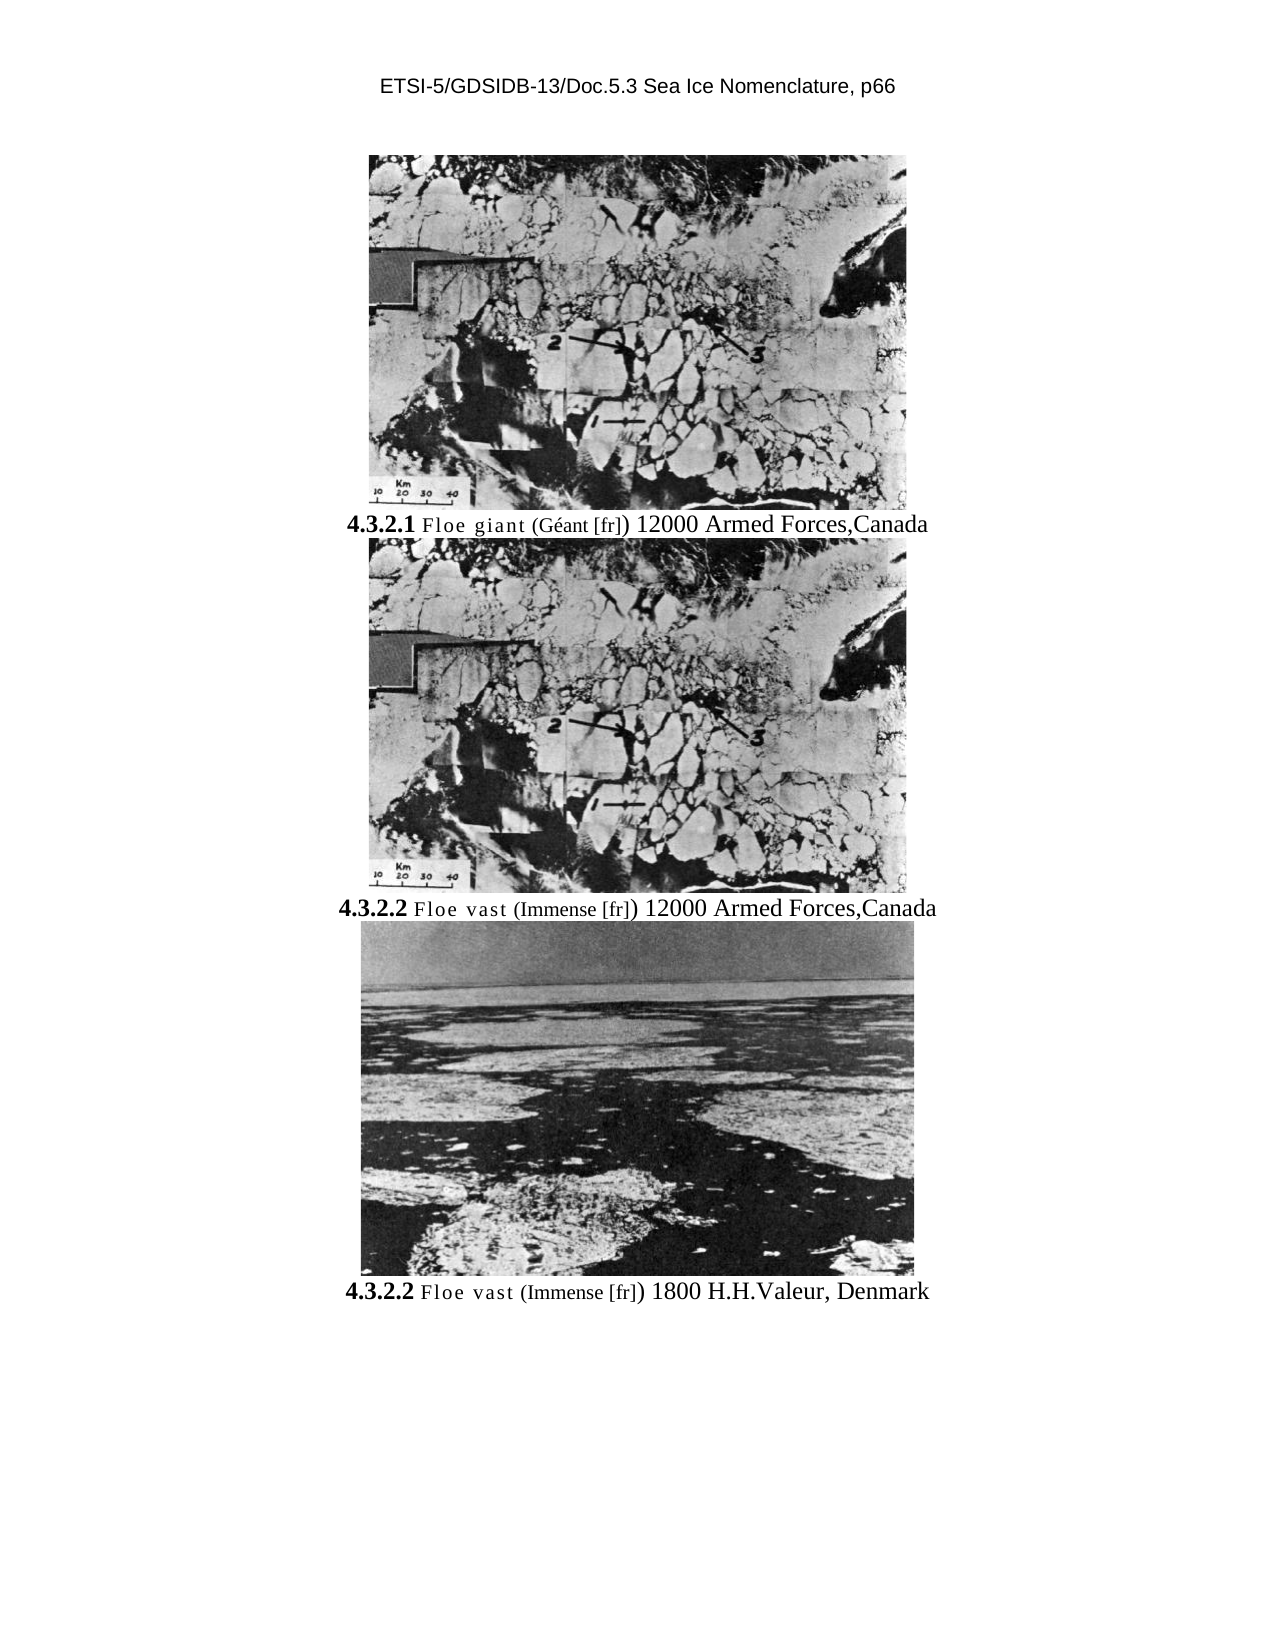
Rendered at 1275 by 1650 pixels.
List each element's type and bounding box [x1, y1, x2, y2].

picture [368, 155, 907, 510]
picture [368, 538, 907, 893]
text [150, 155, 1125, 1304]
picture [360, 921, 915, 1276]
